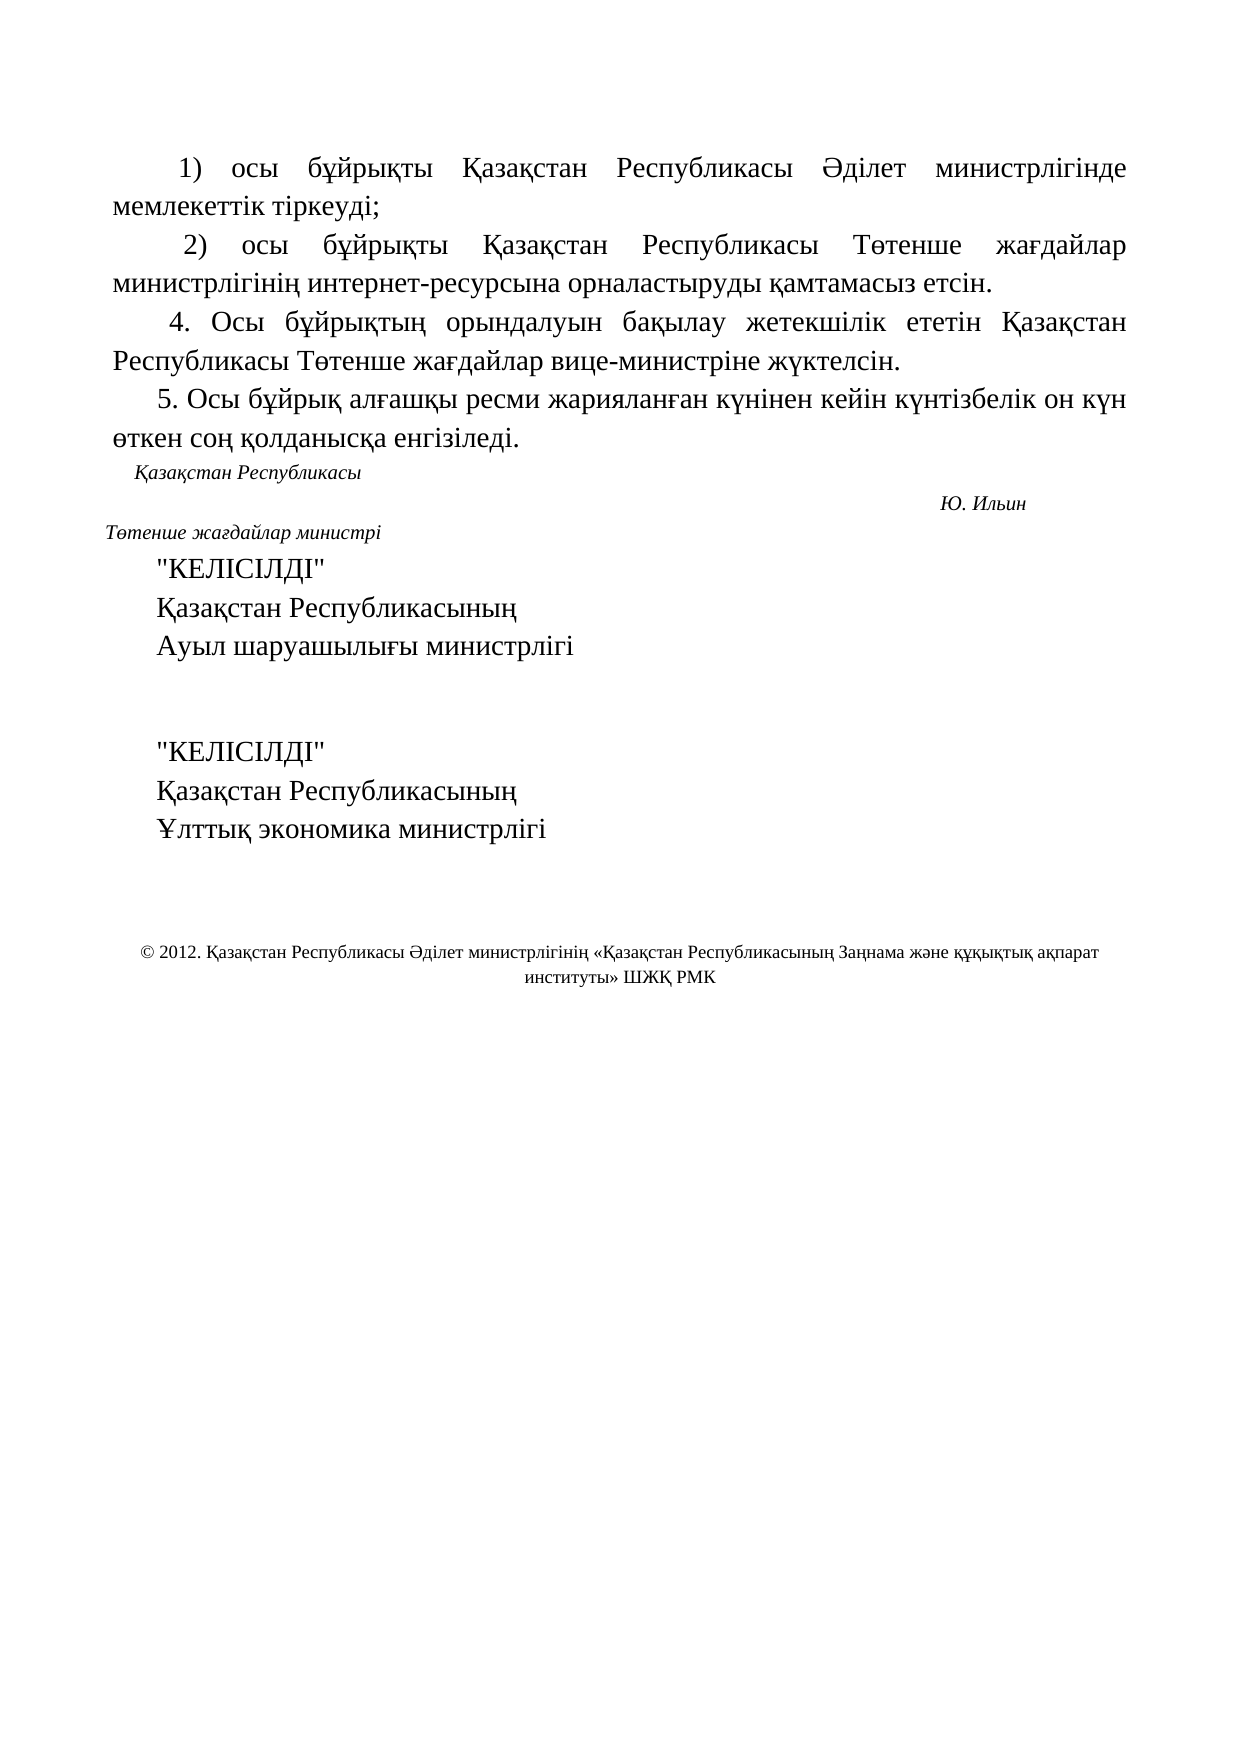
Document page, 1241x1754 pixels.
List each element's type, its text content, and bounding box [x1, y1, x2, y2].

text Ұлттық экономика министрлігі [112, 812, 1128, 845]
text © 2012. Қазақстан Республикасы Әділет министрлігінің «Қазақстан Республикасының Заңнама және құқықтық ақпарат институты» ШЖҚ РМК [112, 941, 1128, 987]
text Қазақстан Республикасының [112, 590, 1128, 623]
text 1) осы бұйрықты Қазақстан Республикасы Әділет министрлігінде мемлекеттік тіркеуді; [112, 150, 1128, 222]
text Қазақстан Республикасының [112, 773, 1128, 807]
table_header Ю. Ильин [939, 458, 1240, 551]
text 4. Осы бұйрықтың орындалуын бақылау жетекшілік ететін Қазақстан Республикасы Төтенше жағдайлар вице-министріне жүктелсін. [112, 304, 1128, 376]
text 5. Осы бұйрық алғашқы ресми жарияланған күнінен кейiн күнтізбелік он күн өткен соң қолданысқа енгізіледі. [112, 381, 1128, 453]
table_header Қазақстан Республикасы Төтенше жағдайлар министрі [101, 458, 939, 551]
text "КЕЛІСІЛДІ" [112, 734, 1128, 768]
text Ауыл шаруашылығы министрлігі [112, 628, 1128, 662]
text "КЕЛІСІЛДІ" [112, 551, 1128, 585]
text 2) осы бұйрықты Қазақстан Республикасы Төтенше жағдайлар министрлігінің интернет-ресурсына орналастыруды қамтамасыз етсін. [112, 227, 1128, 299]
